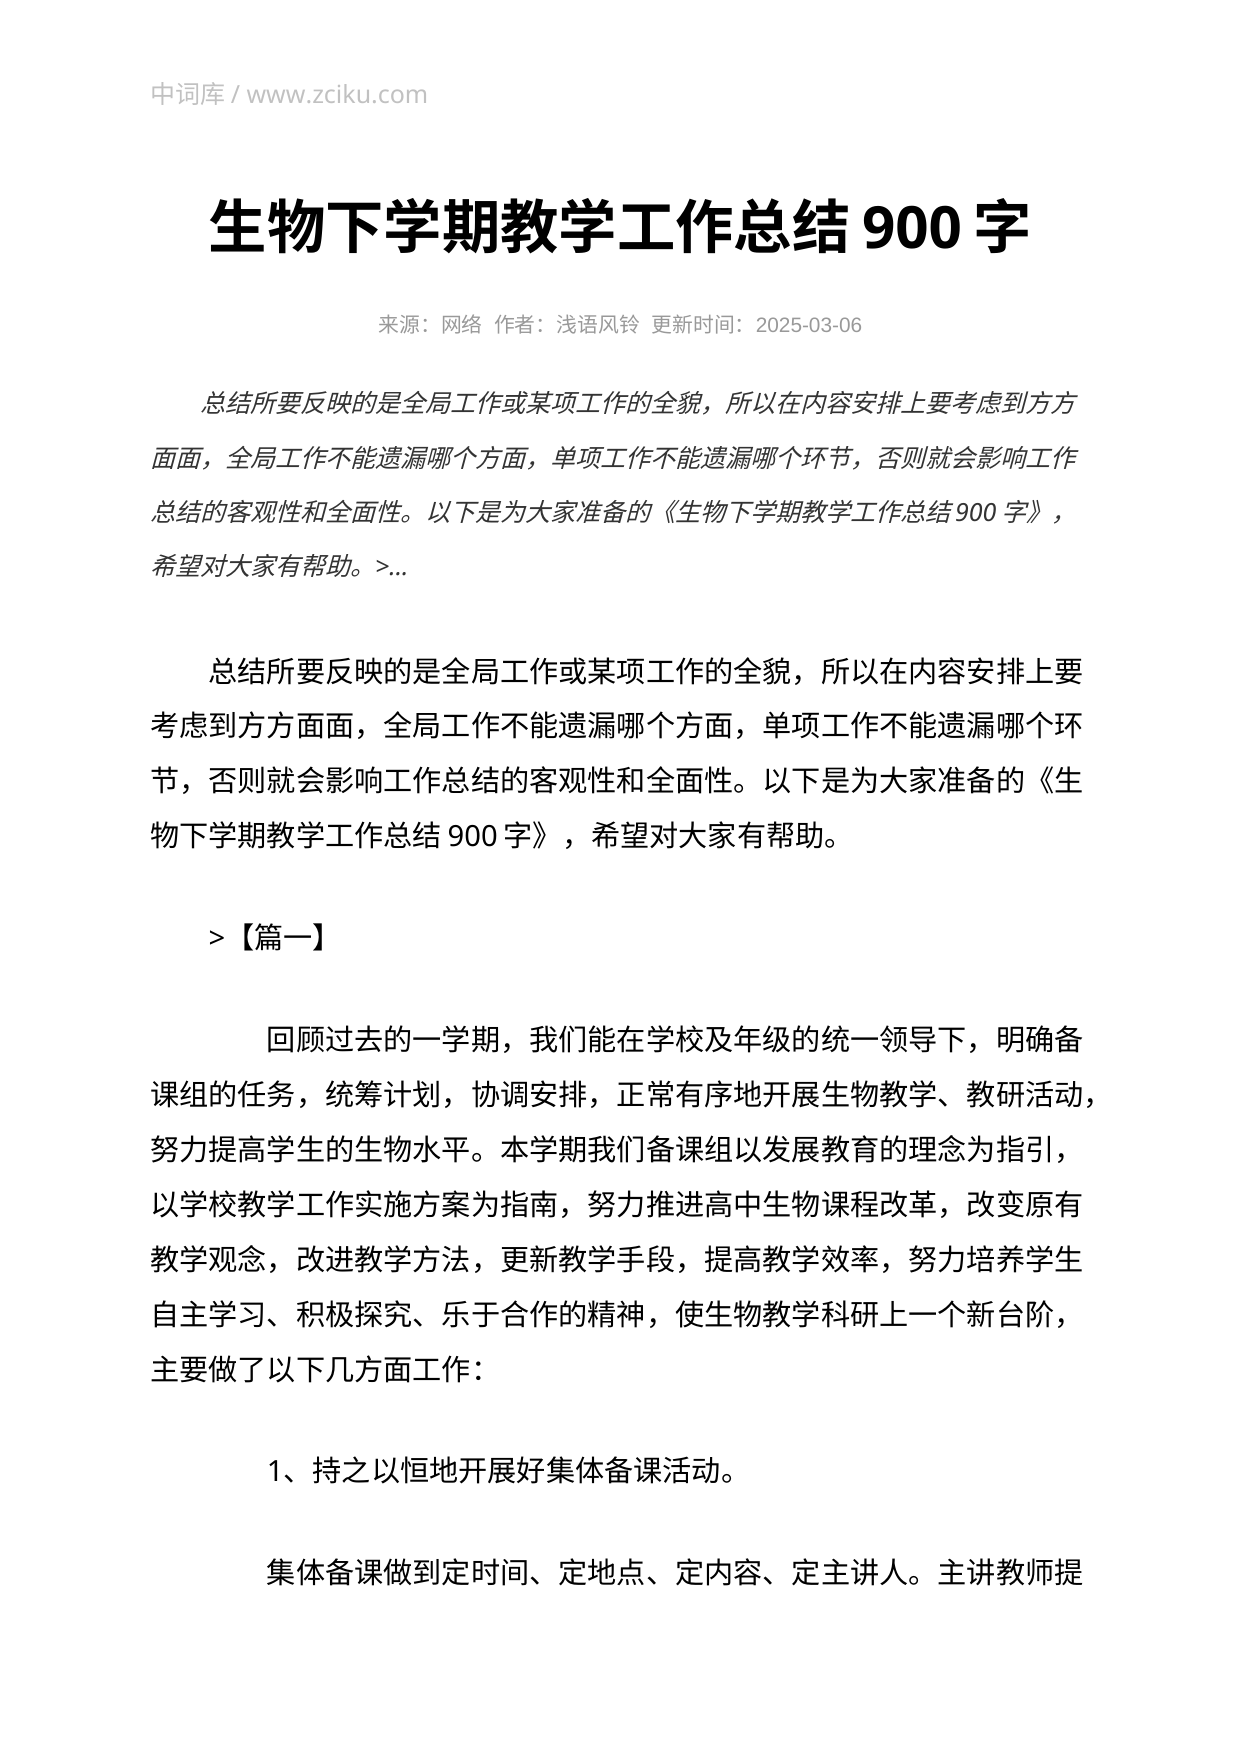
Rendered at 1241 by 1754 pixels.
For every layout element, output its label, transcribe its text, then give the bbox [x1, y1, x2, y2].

text 1、持之以恒地开展好集体备课活动。 [150, 1448, 1090, 1490]
text 来源：网络 作者：浅语风铃 更新时间：2025-03-06 [150, 313, 1090, 337]
text >【篇一】 [150, 915, 1090, 957]
text 总结所要反映的是全局工作或某项工作的全貌，所以在内容安排上要考虑到方方面面，全局工作不能遗漏哪个方面，单项工作不能遗漏哪个环节，否则就会影响工作总结的客观性和全面性。以下是为大家准备的《生物下学期教学工作总结900字》，希望对大家有帮助。>... [150, 384, 1090, 583]
subtitle 生物下学期教学工作总结900字 [150, 181, 1090, 266]
text 回顾过去的一学期，我们能在学校及年级的统一领导下，明确备课组的任务，统筹计划，协调安排，正常有序地开展生物教学、教研活动，努力提高学生的生物水平。本学期我们备课组以发展教育的理念为指引，以学校教学工作实施方案为指南，努力推进高中生物课程改革，改变原有教学观念，改进教学方法，更新教学手段，提高教学效率，努力培养学生自主学习、积极探究、乐于合作的精神，使生物教学科研上一个新台阶，主要做了以下几方面工作： [150, 1017, 1090, 1388]
text 总结所要反映的是全局工作或某项工作的全貌，所以在内容安排上要考虑到方方面面，全局工作不能遗漏哪个方面，单项工作不能遗漏哪个环节，否则就会影响工作总结的客观性和全面性。以下是为大家准备的《生物下学期教学工作总结900字》，希望对大家有帮助。 [150, 648, 1090, 855]
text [150, 1550, 1090, 1592]
